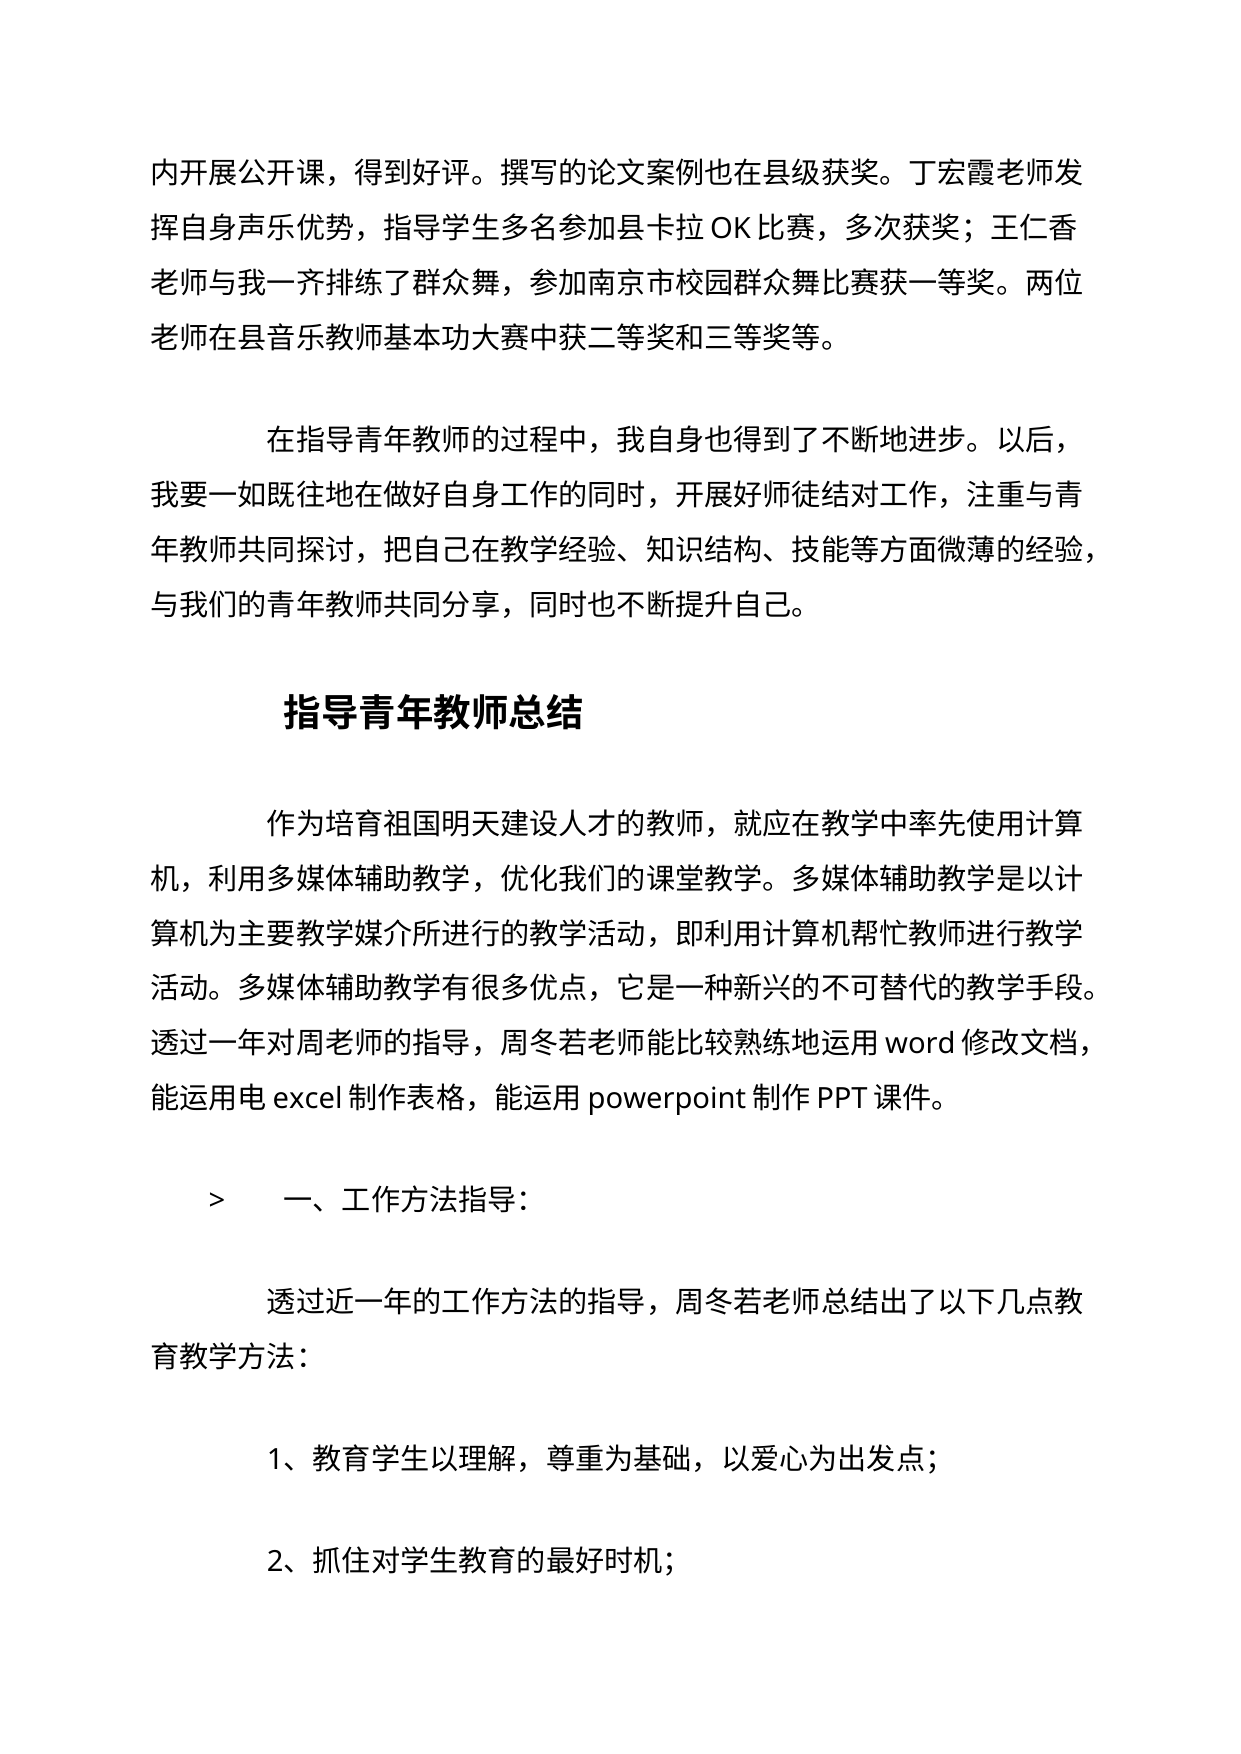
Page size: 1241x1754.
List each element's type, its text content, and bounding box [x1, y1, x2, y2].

text 指导青年教师总结 [150, 683, 1090, 737]
text 2、抓住对学生教育的最好时机； [150, 1538, 1090, 1580]
text 在指导青年教师的过程中，我自身也得到了不断地进步。以后，我要一如既往地在做好自身工作的同时，开展好师徒结对工作，注重与青年教师共同探讨，把自己在教学经验、知识结构、技能等方面微薄的经验，与我们的青年教师共同分享，同时也不断提升自己。 [150, 417, 1090, 623]
text 1、教育学生以理解，尊重为基础，以爱心为出发点； [150, 1436, 1090, 1478]
text 作为培育祖国明天建设人才的教师，就应在教学中率先使用计算机，利用多媒体辅助教学，优化我们的课堂教学。多媒体辅助教学是以计算机为主要教学媒介所进行的教学活动，即利用计算机帮忙教师进行教学活动。多媒体辅助教学有很多优点，它是一种新兴的不可替代的教学手段。透过一年对周老师的指导，周冬若老师能比较熟练地运用word修改文档，能运用电excel制作表格，能运用powerpoint制作PPT课件。 [150, 800, 1090, 1117]
text > 一、工作方法指导： [150, 1177, 1090, 1219]
text 透过近一年的工作方法的指导，周冬若老师总结出了以下几点教育教学方法： [150, 1279, 1090, 1376]
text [150, 150, 1090, 357]
